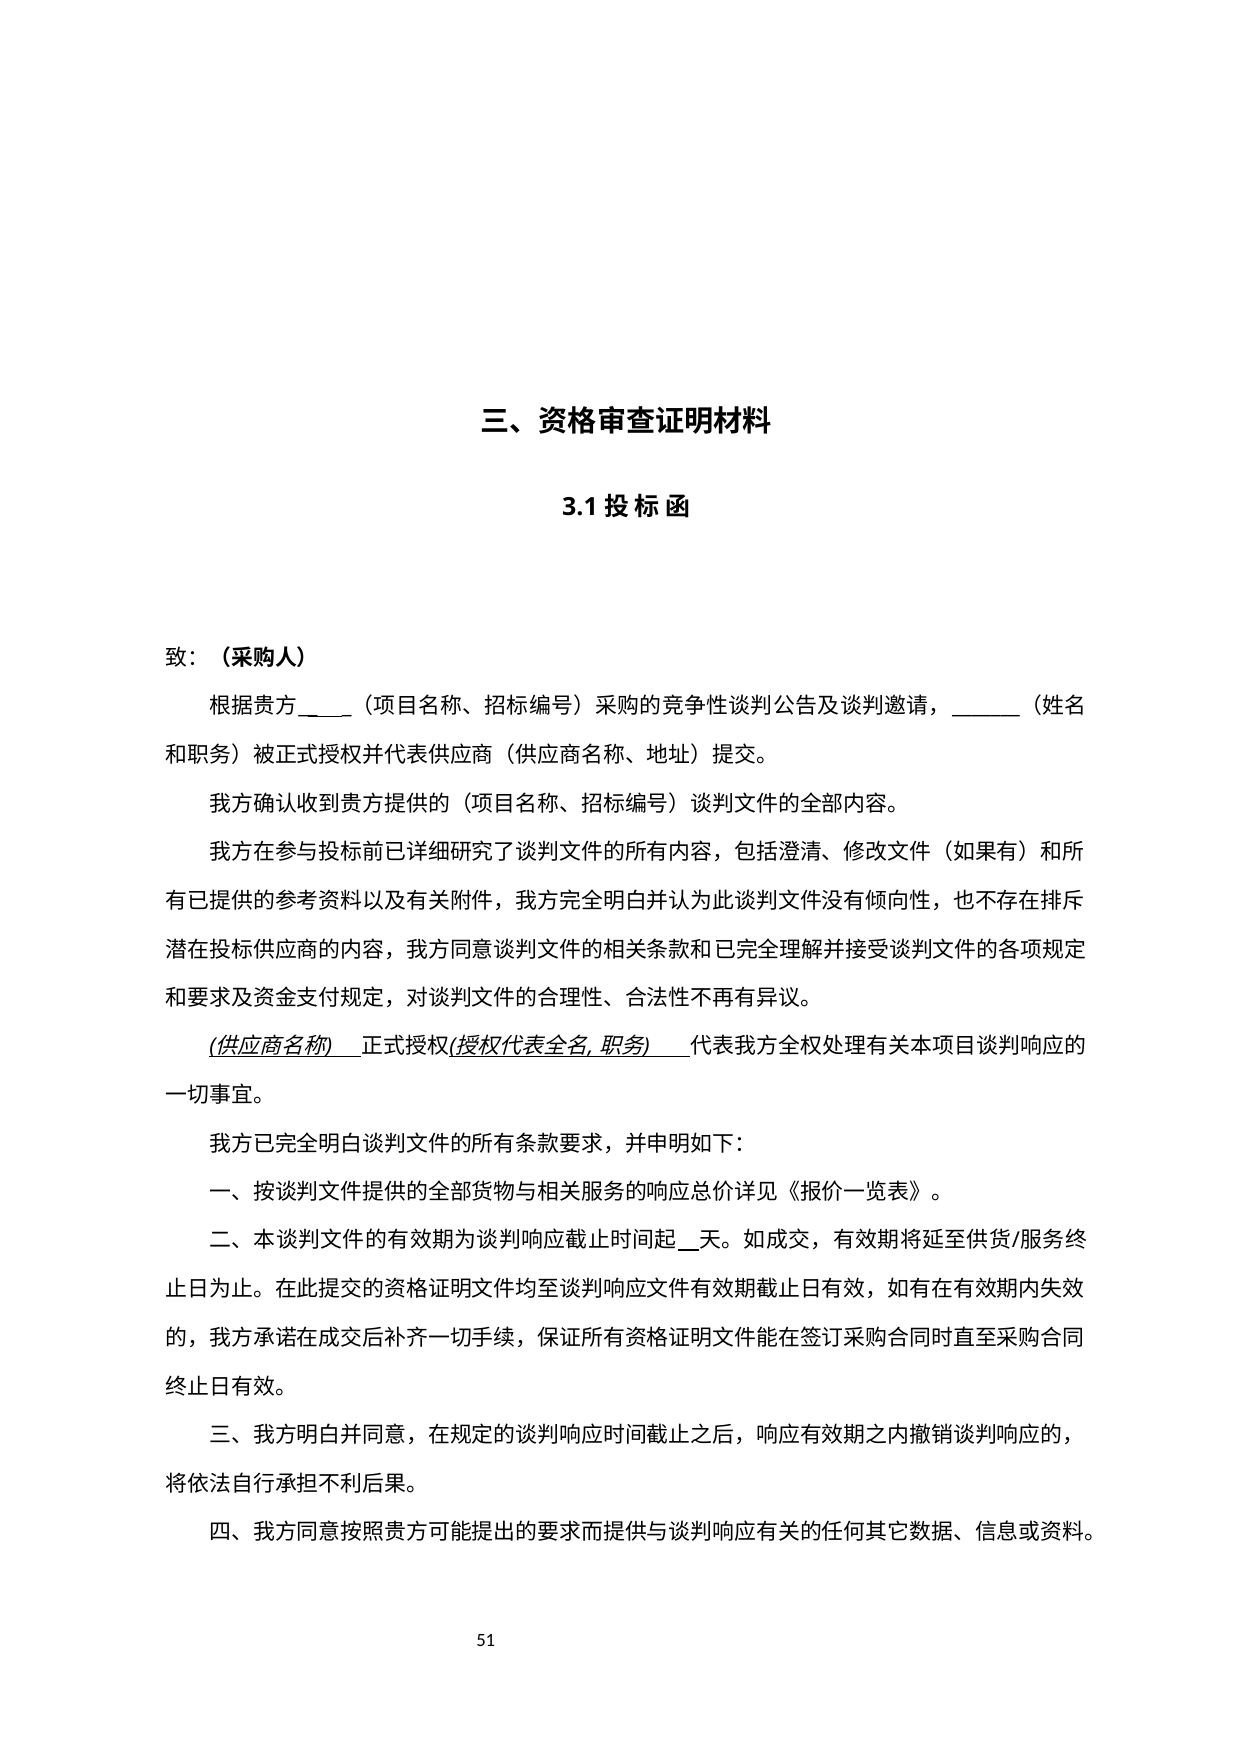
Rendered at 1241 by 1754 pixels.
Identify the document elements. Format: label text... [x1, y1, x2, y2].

text 三、我方明白并同意，在规定的谈判响应时间截止之后，响应有效期之内撤销谈判响应的，将依法自行承担不利后果。 [165, 1417, 1087, 1498]
text 致：（采购人） [165, 640, 1087, 672]
text (供应商名称) 正式授权(授权代表全名, 职务) 代表我方全权处理有关本项目谈判响应的一切事宜。 [165, 1028, 1087, 1109]
text 根据贵方__ _（项目名称、招标编号）采购的竞争性谈判公告及谈判邀请，_______（姓名和职务）被正式授权并代表供应商（供应商名称、地址）提交。 [165, 688, 1087, 769]
text 三、资格审查证明材料 [165, 386, 1087, 451]
text 我方确认收到贵方提供的（项目名称、招标编号）谈判文件的全部内容。 [165, 785, 1087, 818]
text 3.1 投 标 函 [165, 472, 1087, 537]
text 我方在参与投标前已详细研究了谈判文件的所有内容，包括澄清、修改文件（如果有）和所有已提供的参考资料以及有关附件，我方完全明白并认为此谈判文件没有倾向性，也不存在排斥潜在投标供应商的内容，我方同意谈判文件的相关条款和已完全理解并接受谈判文件的各项规定和要求及资金支付规定，对谈判文件的合理性、合法性不再有异议。 [165, 834, 1087, 1012]
text 四、我方同意按照贵方可能提出的要求而提供与谈判响应有关的任何其它数据、信息或资料。 [165, 1514, 1087, 1546]
text 一、按谈判文件提供的全部货物与相关服务的响应总价详见《报价一览表》。 [165, 1174, 1087, 1206]
text 二、本谈判文件的有效期为谈判响应截止时间起 天。如成交，有效期将延至供货/服务终止日为止。在此提交的资格证明文件均至谈判响应文件有效期截止日有效，如有在有效期内失效的，我方承诺在成交后补齐一切手续，保证所有资格证明文件能在签订采购合同时直至采购合同终止日有效。 [165, 1222, 1087, 1401]
text 我方已完全明白谈判文件的所有条款要求，并申明如下： [165, 1125, 1087, 1158]
